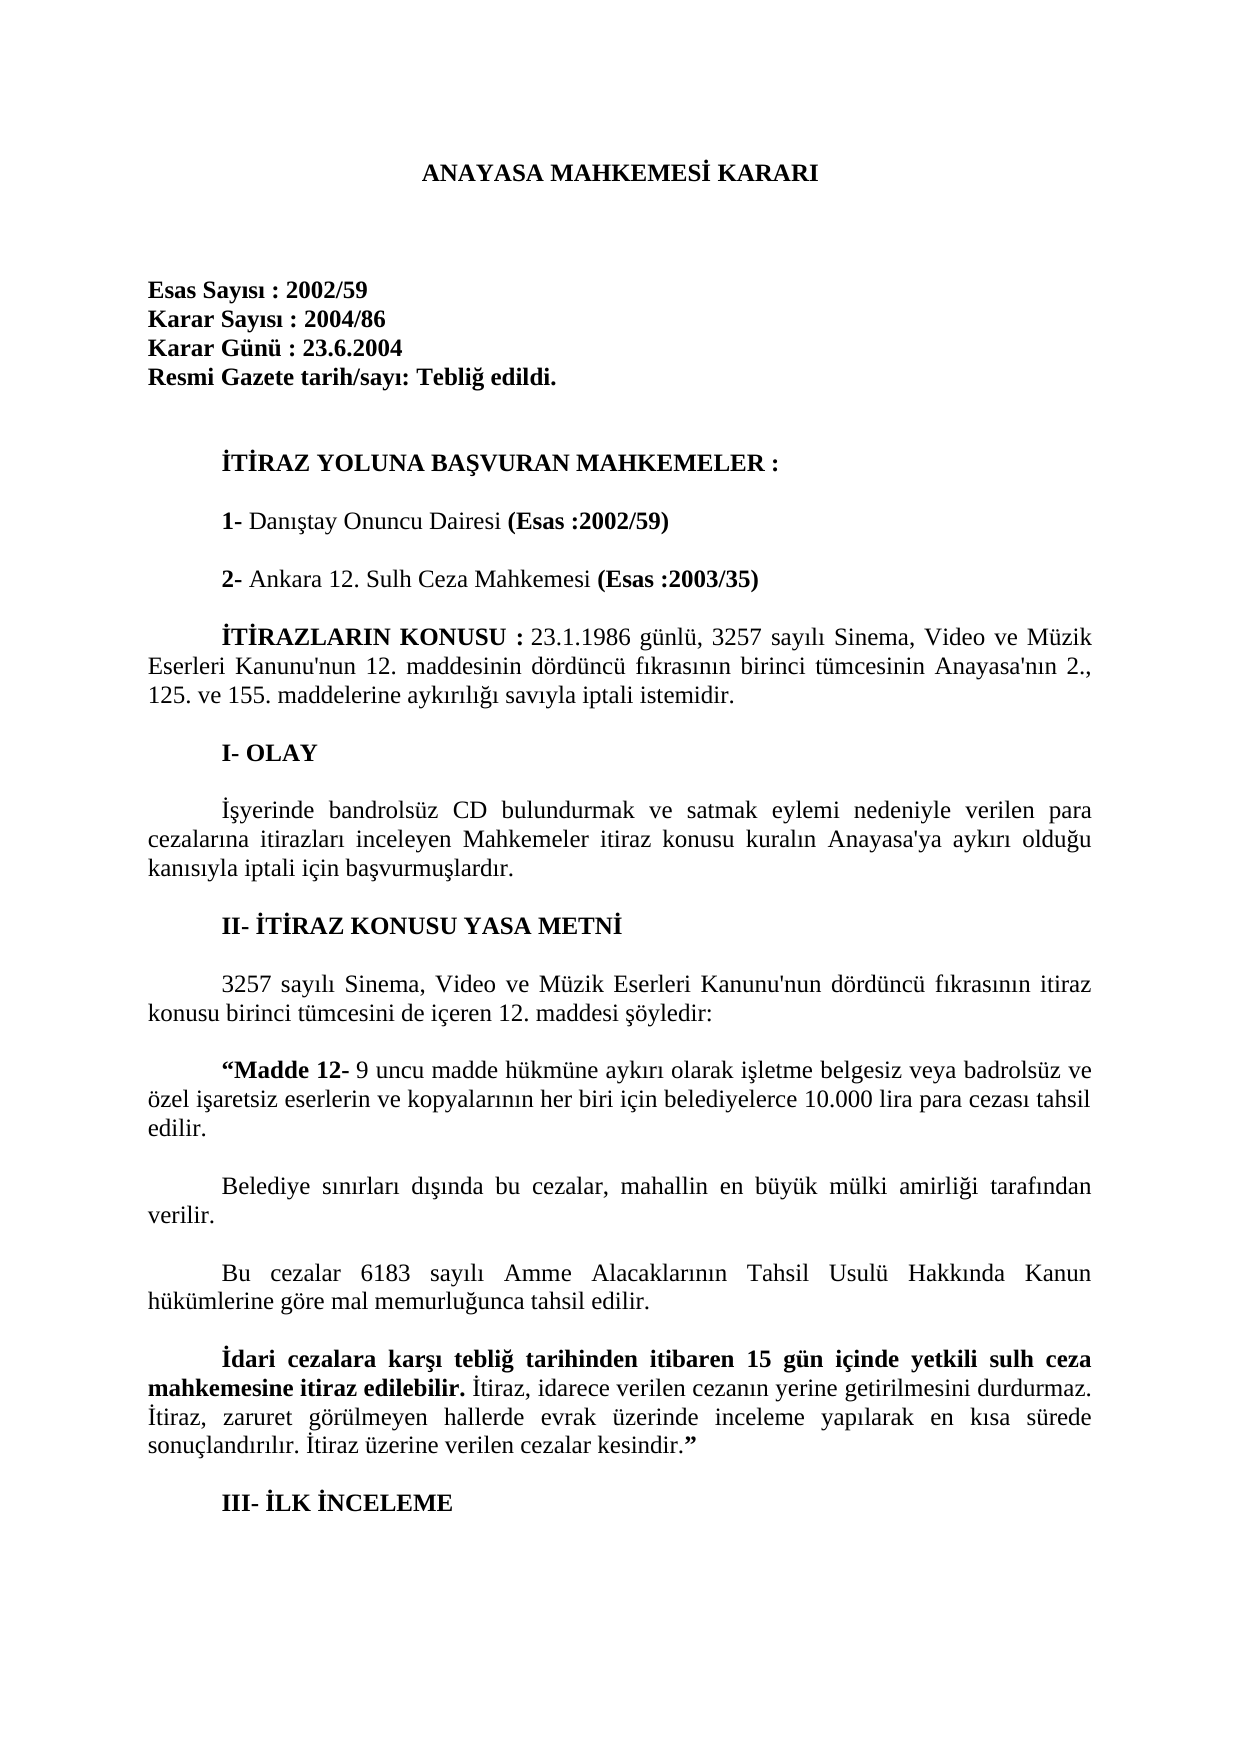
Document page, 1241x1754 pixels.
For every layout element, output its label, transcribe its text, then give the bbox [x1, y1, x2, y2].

text Karar Günü : 23.6.2004 [148, 333, 1093, 362]
text Resmi Gazete tarih/sayı: Tebliğ edildi. [148, 362, 1093, 391]
text İTİRAZ YOLUNA BAŞVURAN MAHKEMELER : [148, 448, 1093, 477]
text Bu cezalar 6183 sayılı Amme Alacaklarının Tahsil Usulü Hakkında Kanun hükümlerine göre mal memurluğunca tahsil edilir. [148, 1258, 1093, 1315]
text 2- Ankara 12. Sulh Ceza Mahkemesi (Esas :2003/35) [148, 564, 1093, 593]
text İdari cezalara karşı tebliğ tarihinden itibaren 15 gün içinde yetkili sulh ceza mahkemesine itiraz edilebilir. İtiraz, idarece verilen cezanın yerine getirilmesini durdurmaz. İtiraz, zaruret görülmeyen hallerde evrak üzerinde inceleme yapılarak en kısa sürede sonuçlandırılır. İtiraz üzerine verilen cezalar kesindir.” [148, 1344, 1093, 1459]
text İşyerinde bandrolsüz CD bulundurmak ve satmak eylemi nedeniyle verilen para cezalarına itirazları inceleyen Mahkemeler itiraz konusu kuralın Anayasa'ya aykırı olduğu kanısıyla iptali için başvurmuşlardır. [148, 796, 1093, 882]
text I- OLAY [148, 738, 1093, 766]
text 1- Danıştay Onuncu Dairesi (Esas :2002/59) [148, 506, 1093, 535]
text “Madde 12- 9 uncu madde hükmüne aykırı olarak işletme belgesiz veya badrolsüz ve özel işaretsiz eserlerin ve kopyalarının her biri için belediyelerce 10.000 lira para cezası tahsil edilir. [148, 1056, 1093, 1142]
text Karar Sayısı : 2004/86 [148, 304, 1093, 333]
text ANAYASA MAHKEMESİ KARARI [148, 158, 1093, 187]
text 3257 sayılı Sinema, Video ve Müzik Eserleri Kanunu'nun dördüncü fıkrasının itiraz konusu birinci tümcesini de içeren 12. maddesi şöyledir: [148, 969, 1093, 1026]
text Belediye sınırları dışında bu cezalar, mahallin en büyük mülki amirliği tarafından verilir. [148, 1171, 1093, 1228]
text İTİRAZLARIN KONUSU : 23.1.1986 günlü, 3257 sayılı Sinema, Video ve Müzik Eserleri Kanunu'nun 12. maddesinin dördüncü fıkrasının birinci tümcesinin Anayasa'nın 2., 125. ve 155. maddelerine aykırılığı savıyla iptali istemidir. [148, 622, 1093, 708]
text Esas Sayısı : 2002/59 [148, 276, 1093, 304]
text II- İTİRAZ KONUSU YASA METNİ [148, 911, 1093, 940]
text III- İLK İNCELEME [148, 1488, 1093, 1517]
